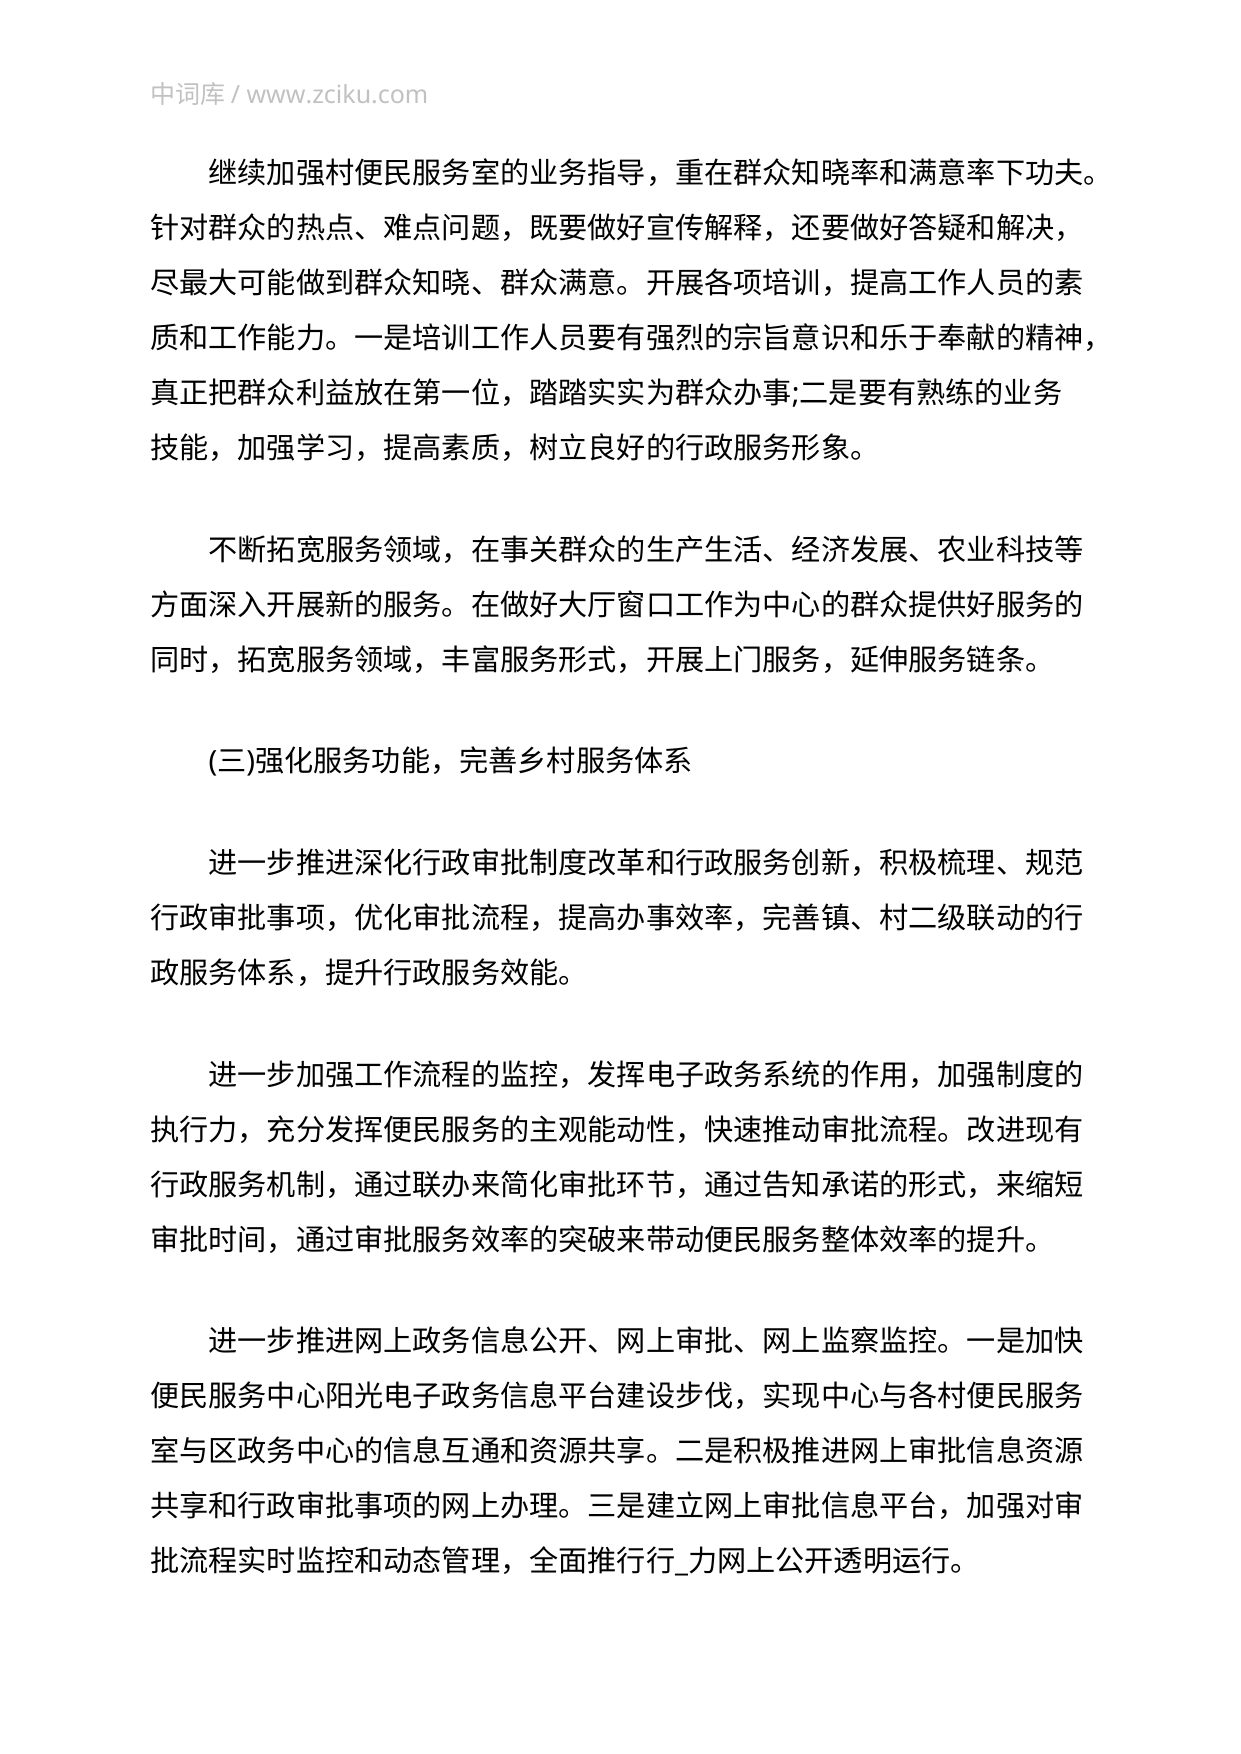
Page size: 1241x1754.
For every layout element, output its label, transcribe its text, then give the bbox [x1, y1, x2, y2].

text 进一步加强工作流程的监控，发挥电子政务系统的作用，加强制度的执行力，充分发挥便民服务的主观能动性，快速推动审批流程。改进现有行政服务机制，通过联办来简化审批环节，通过告知承诺的形式，来缩短审批时间，通过审批服务效率的突破来带动便民服务整体效率的提升。 [150, 1051, 1090, 1258]
text 进一步推进深化行政审批制度改革和行政服务创新，积极梳理、规范行政审批事项，优化审批流程，提高办事效率，完善镇、村二级联动的行政服务体系，提升行政服务效能。 [150, 840, 1090, 992]
text 继续加强村便民服务室的业务指导，重在群众知晓率和满意率下功夫。针对群众的热点、难点问题，既要做好宣传解释，还要做好答疑和解决，尽最大可能做到群众知晓、群众满意。开展各项培训，提高工作人员的素质和工作能力。一是培训工作人员要有强烈的宗旨意识和乐于奉献的精神，真正把群众利益放在第一位，踏踏实实为群众办事;二是要有熟练的业务技能，加强学习，提高素质，树立良好的行政服务形象。 [150, 150, 1090, 467]
text 进一步推进网上政务信息公开、网上审批、网上监察监控。一是加快便民服务中心阳光电子政务信息平台建设步伐，实现中心与各村便民服务室与区政务中心的信息互通和资源共享。二是积极推进网上审批信息资源共享和行政审批事项的网上办理。三是建立网上审批信息平台，加强对审批流程实时监控和动态管理，全面推行行_力网上公开透明运行。 [150, 1318, 1090, 1580]
text (三)强化服务功能，完善乡村服务体系 [150, 738, 1090, 780]
text 不断拓宽服务领域，在事关群众的生产生活、经济发展、农业科技等方面深入开展新的服务。在做好大厅窗口工作为中心的群众提供好服务的同时，拓宽服务领域，丰富服务形式，开展上门服务，延伸服务链条。 [150, 526, 1090, 678]
